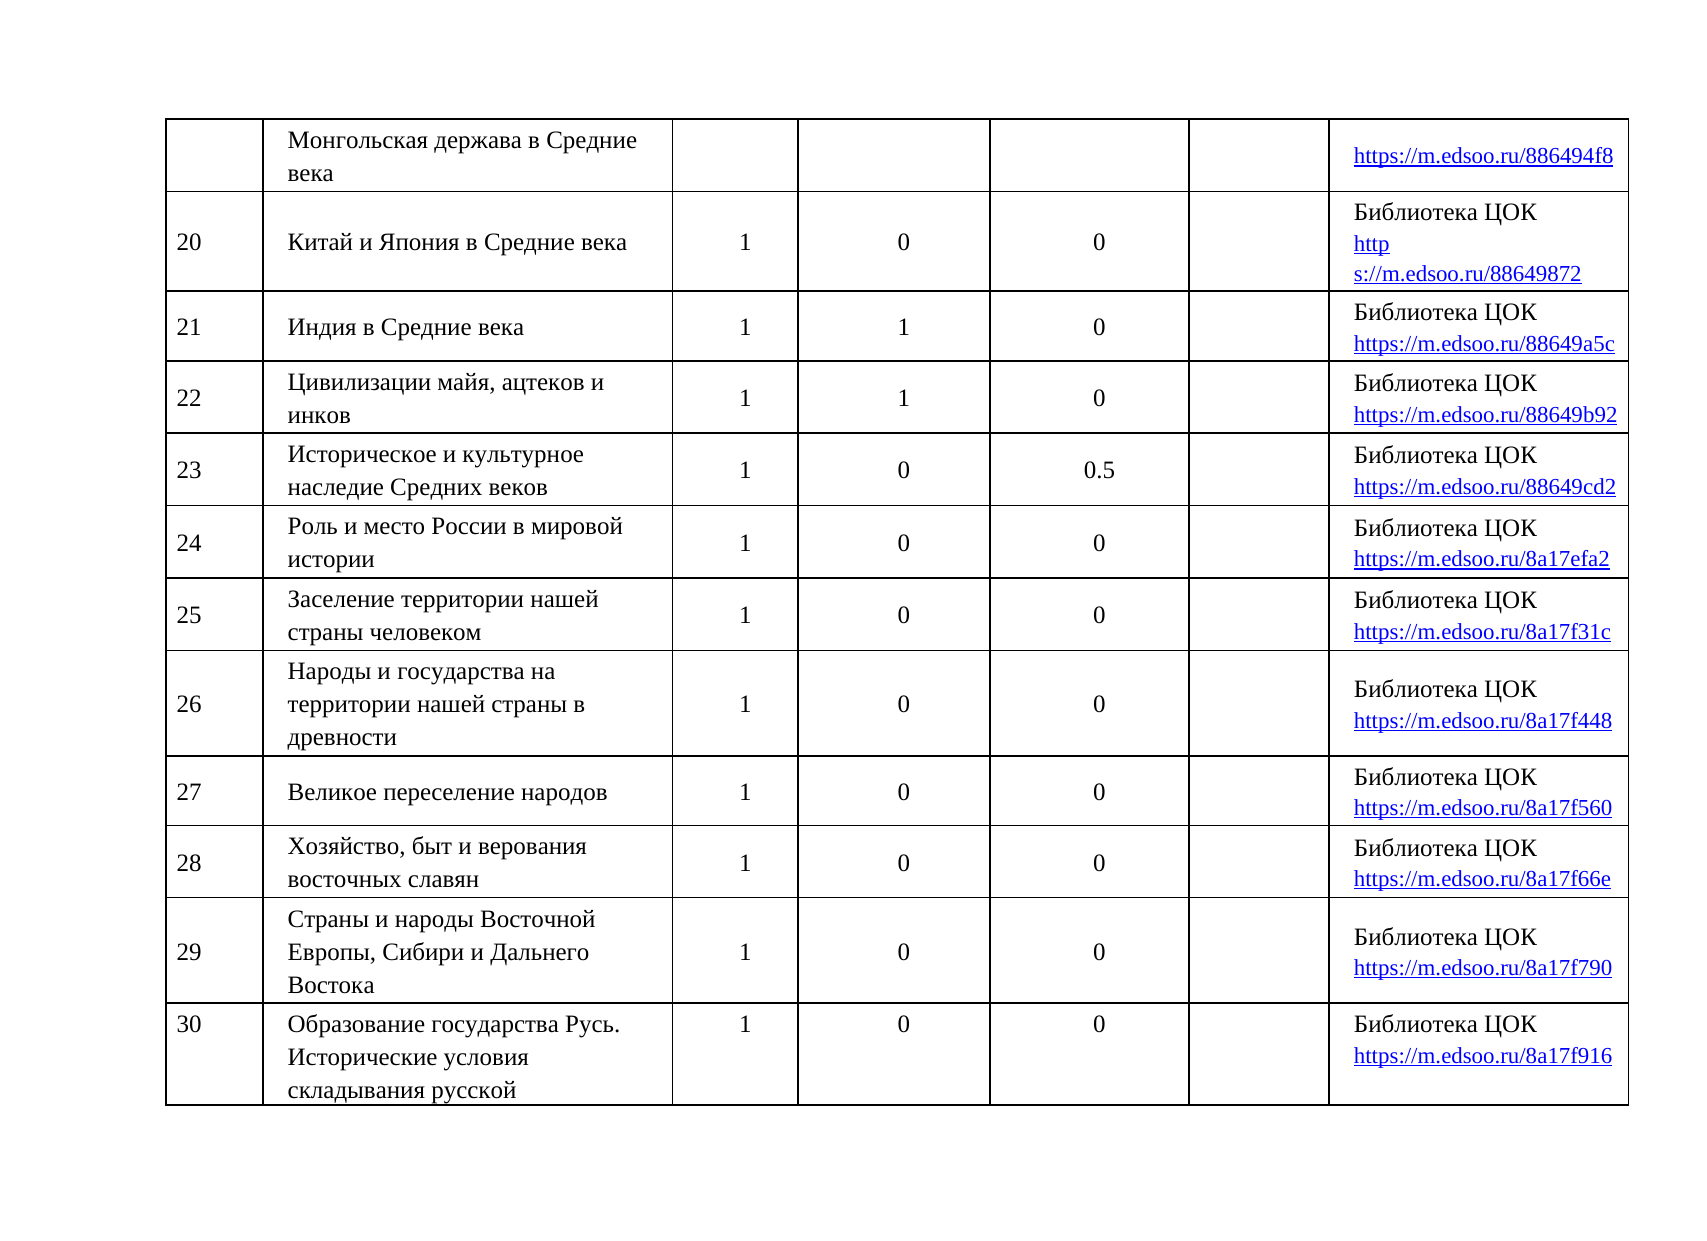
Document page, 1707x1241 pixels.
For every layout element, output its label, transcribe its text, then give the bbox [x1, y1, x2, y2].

table_cell Народы и государства на территории нашей страны в древности [264, 651, 672, 755]
table_cell 0 [991, 292, 1188, 360]
table_cell [1190, 1004, 1328, 1104]
table_cell 1 [673, 434, 797, 505]
table_cell Великое переселение народов [264, 757, 672, 824]
table_cell [1190, 579, 1328, 649]
table_cell 1 [673, 757, 797, 824]
table_cell Индия в Средние века [264, 292, 672, 360]
table_cell [1190, 506, 1328, 577]
table_cell Библиотека ЦОК https://m.edsoo.ru/8a17f66e [1330, 826, 1628, 897]
table_cell [1190, 192, 1328, 290]
table_cell 22 [167, 362, 262, 432]
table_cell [264, 120, 672, 191]
table_cell 26 [167, 651, 262, 755]
table_cell 0 [991, 651, 1188, 755]
table_cell 0 [991, 757, 1188, 824]
table_cell 0 [991, 120, 1188, 191]
table_cell 0 [799, 120, 989, 191]
table_cell Библиотека ЦОК https://m.edsoo.ru/88649872 [1330, 192, 1628, 290]
table_cell 0 [799, 1004, 989, 1104]
table_cell 1 [673, 898, 797, 1002]
table_cell Библиотека ЦОК https://m.edsoo.ru/8a17f560 [1330, 757, 1628, 824]
table_cell Библиотека ЦОК https://m.edsoo.ru/8a17f448 [1330, 651, 1628, 755]
table_cell 0 [799, 651, 989, 755]
table_cell Библиотека ЦОК https://m.edsoo.ru/8a17efa2 [1330, 506, 1628, 577]
table_cell 0 [991, 192, 1188, 290]
table_cell [1190, 757, 1328, 824]
table_cell Цивилизации майя, ацтеков и инков [264, 362, 672, 432]
table_cell 20 [167, 192, 262, 290]
table_cell Библиотека ЦОК https://m.edsoo.ru/8a17f31c [1330, 579, 1628, 649]
table_cell 1 [673, 579, 797, 649]
table_cell [1190, 651, 1328, 755]
table_cell Заселение территории нашей страны человеком [264, 579, 672, 649]
table_cell 0 [991, 362, 1188, 432]
table_cell 0 [991, 1004, 1188, 1104]
table_cell Хозяйство, быт и верования восточных славян [264, 826, 672, 897]
table_cell 0 [991, 506, 1188, 577]
table_cell 1 [673, 506, 797, 577]
table_cell 0 [799, 506, 989, 577]
table_cell 0.5 [991, 434, 1188, 505]
table_cell 1 [673, 651, 797, 755]
table_cell [1190, 362, 1328, 432]
table_cell Страны и народы Восточной Европы, Сибири и Дальнего Востока [264, 898, 672, 1002]
table_cell [1190, 898, 1328, 1002]
table_cell [1190, 292, 1328, 360]
table_cell 1 [799, 292, 989, 360]
table_cell Библиотека ЦОК https://m.edsoo.ru/88649cd2 [1330, 434, 1628, 505]
table_cell 28 [167, 826, 262, 897]
table_cell 30 [167, 1004, 262, 1104]
table_cell Историческое и культурное наследие Средних веков [264, 434, 672, 505]
table_cell 1 [673, 292, 797, 360]
table_cell 1 [799, 362, 989, 432]
table_cell Роль и место России в мировой истории [264, 506, 672, 577]
table_cell 0 [991, 826, 1188, 897]
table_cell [1330, 120, 1628, 191]
table_cell 0 [799, 826, 989, 897]
table_cell [1190, 120, 1328, 191]
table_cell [264, 1004, 672, 1104]
table_cell 25 [167, 579, 262, 649]
table_cell 29 [167, 898, 262, 1002]
table_cell 1 [673, 120, 797, 191]
table_cell 19 [167, 120, 262, 191]
table_cell 24 [167, 506, 262, 577]
table_cell 1 [673, 192, 797, 290]
table_cell 0 [991, 898, 1188, 1002]
table_cell 0 [991, 579, 1188, 649]
table_cell Библиотека ЦОК https://m.edsoo.ru/88649a5c [1330, 292, 1628, 360]
table_cell 1 [673, 362, 797, 432]
table_cell [1190, 826, 1328, 897]
table_cell 0 [799, 898, 989, 1002]
table_cell 1 [673, 826, 797, 897]
table_cell Библиотека ЦОК https://m.edsoo.ru/88649b92 [1330, 362, 1628, 432]
table_cell Библиотека ЦОК https://m.edsoo.ru/8a17f790 [1330, 898, 1628, 1002]
table_cell 0 [799, 192, 989, 290]
table_cell Китай и Япония в Средние века [264, 192, 672, 290]
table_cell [1330, 1004, 1628, 1104]
table_cell 0 [799, 579, 989, 649]
table_cell [1190, 434, 1328, 505]
table_cell 27 [167, 757, 262, 824]
table_cell 0 [799, 434, 989, 505]
table_cell 23 [167, 434, 262, 505]
table_cell 0 [799, 757, 989, 824]
table_cell 21 [167, 292, 262, 360]
table_cell 1 [673, 1004, 797, 1104]
